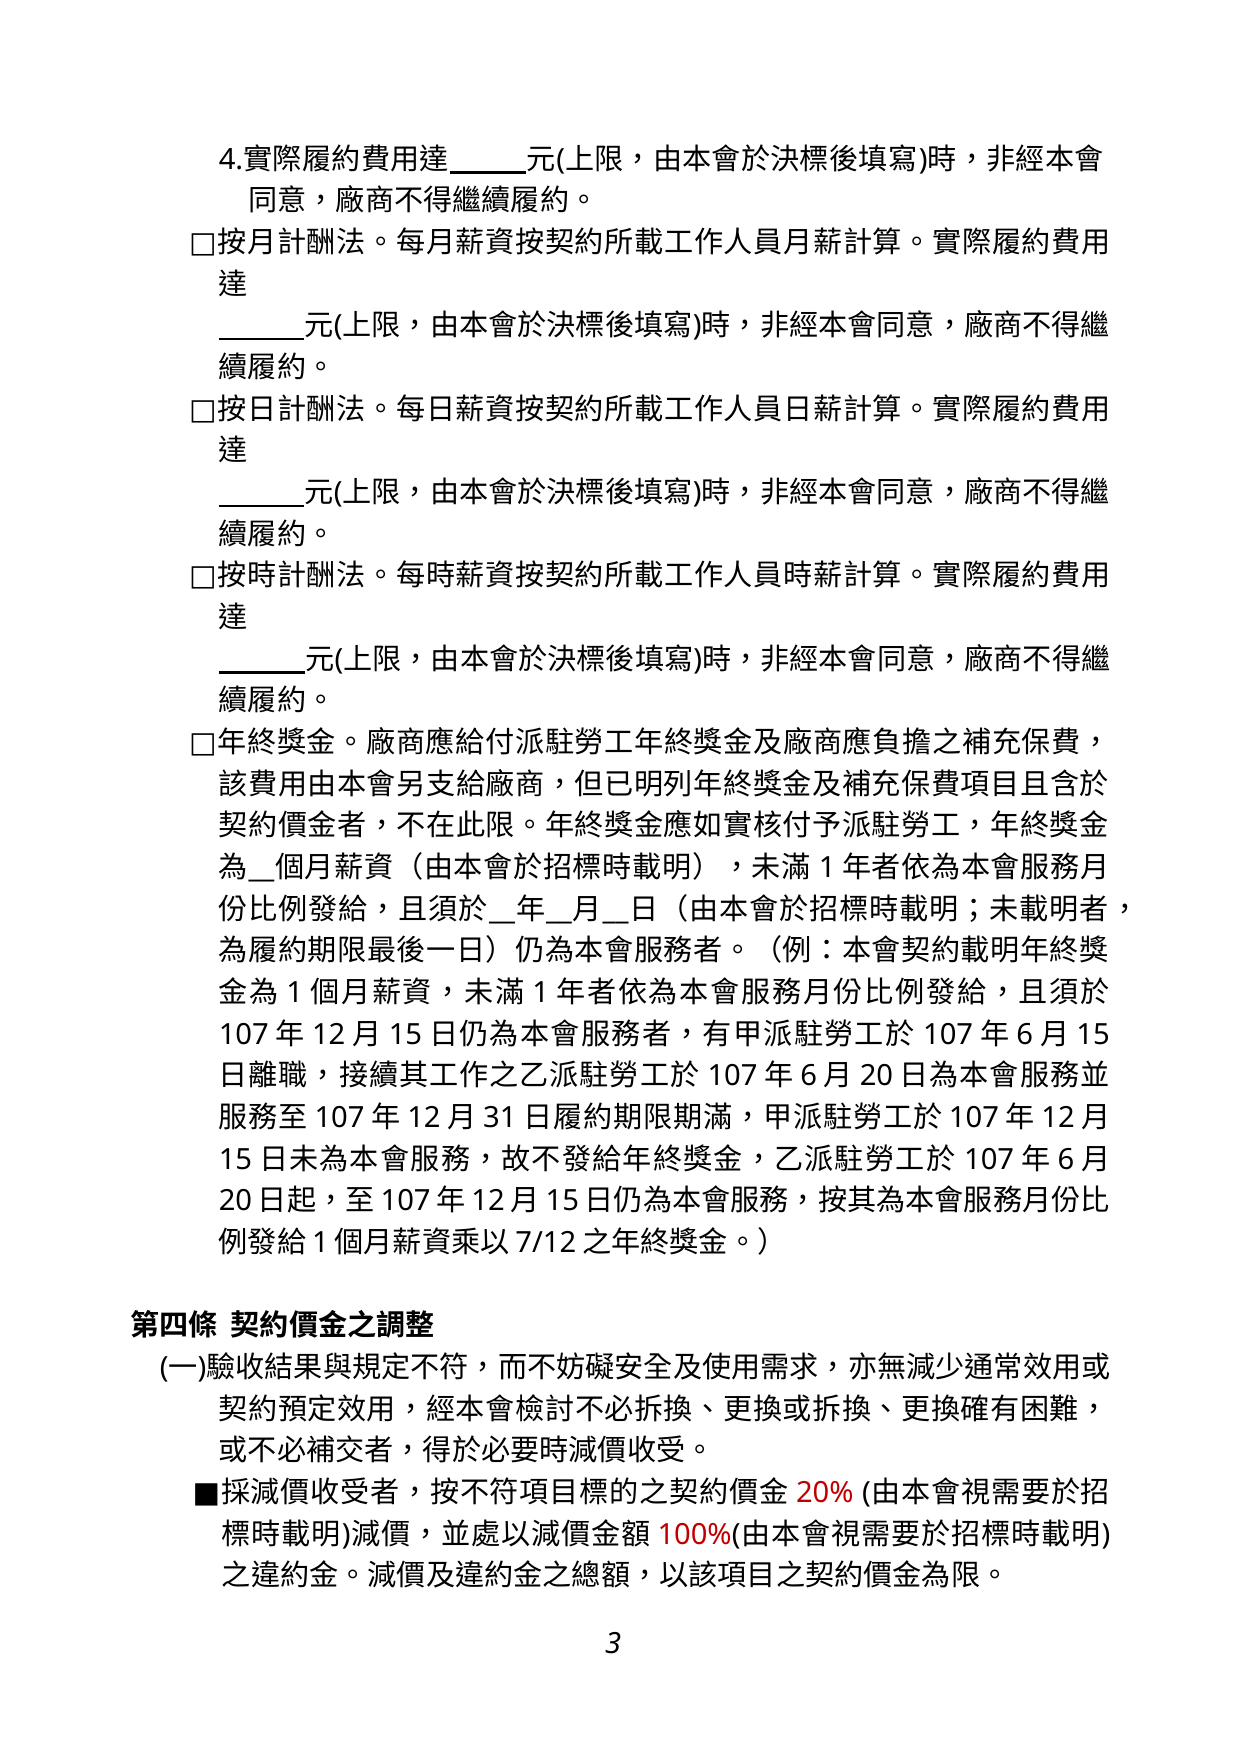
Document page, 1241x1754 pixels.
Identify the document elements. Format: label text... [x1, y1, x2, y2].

text □按日計酬法。每日薪資按契約所載工作人員日薪計算。實際履約費用達 [189, 386, 1110, 469]
text □按時計酬法。每時薪資按契約所載工作人員時薪計算。實際履約費用達 [189, 552, 1110, 636]
text 第四條 契約價金之調整 [130, 1302, 1110, 1344]
text □年終獎金。廠商應給付派駐勞工年終獎金及廠商應負擔之補充保費，該費用由本會另支給廠商，但已明列年終獎金及補充保費項目且含於契約價金者，不在此限。年終獎金應如實核付予派駐勞工，年終獎金為__個月薪資（由本會於招標時載明），未滿1年者依為本會服務月份比例發給，且須於__年__月__日（由本會於招標時載明；未載明者，為履約期限最後一日）仍為本會服務者。（例：本會契約載明年終獎金為1個月薪資，未滿1年者依為本會服務月份比例發給，且須於107年12月15日仍為本會服務者，有甲派駐勞工於107年離職，接續其工作之乙派駐勞工於107年6月20日為本會服務並服務至107年履約期限期滿，甲派駐勞工於107年未為本會服務，故不發給年終獎金，乙派駐勞工於107年6月20日起，至107年仍為本會服務，按其為本會服務月份比例發給1個月薪資乘以7/12之年終獎金。） [189, 719, 1110, 1261]
text 元(上限，由本會於決標後填寫)時，非經本會同意，廠商不得繼續履約。 [218, 302, 1110, 386]
text 元(上限，由本會於決標後填寫)時，非經本會同意，廠商不得繼續履約。 [218, 636, 1110, 719]
text 元(上限，由本會於決標後填寫)時，非經本會同意，廠商不得繼續履約。 [218, 469, 1110, 552]
text ■採減價收受者，按不符項目標的之契約價金20% (由本會視需要於招標時載明)減價，並處以減價金額100%(由本會視需要於招標時載明)之違約金。減價及違約金之總額，以該項目之契約價金為限。 [192, 1469, 1110, 1594]
text (一)驗收結果與規定不符，而不妨礙安全及使用需求，亦無減少通常效用或契約預定效用，經本會檢討不必拆換、更換或拆換、更換確有困難，或不必補交者，得於必要時減價收受。 [159, 1344, 1110, 1469]
text 4.實際履約費用達 元(上限，由本會於決標後填寫)時，非經本會同意，廠商不得繼續履約。 [218, 136, 1104, 219]
text □按月計酬法。每月薪資按契約所載工作人員月薪計算。實際履約費用達 [189, 219, 1110, 302]
